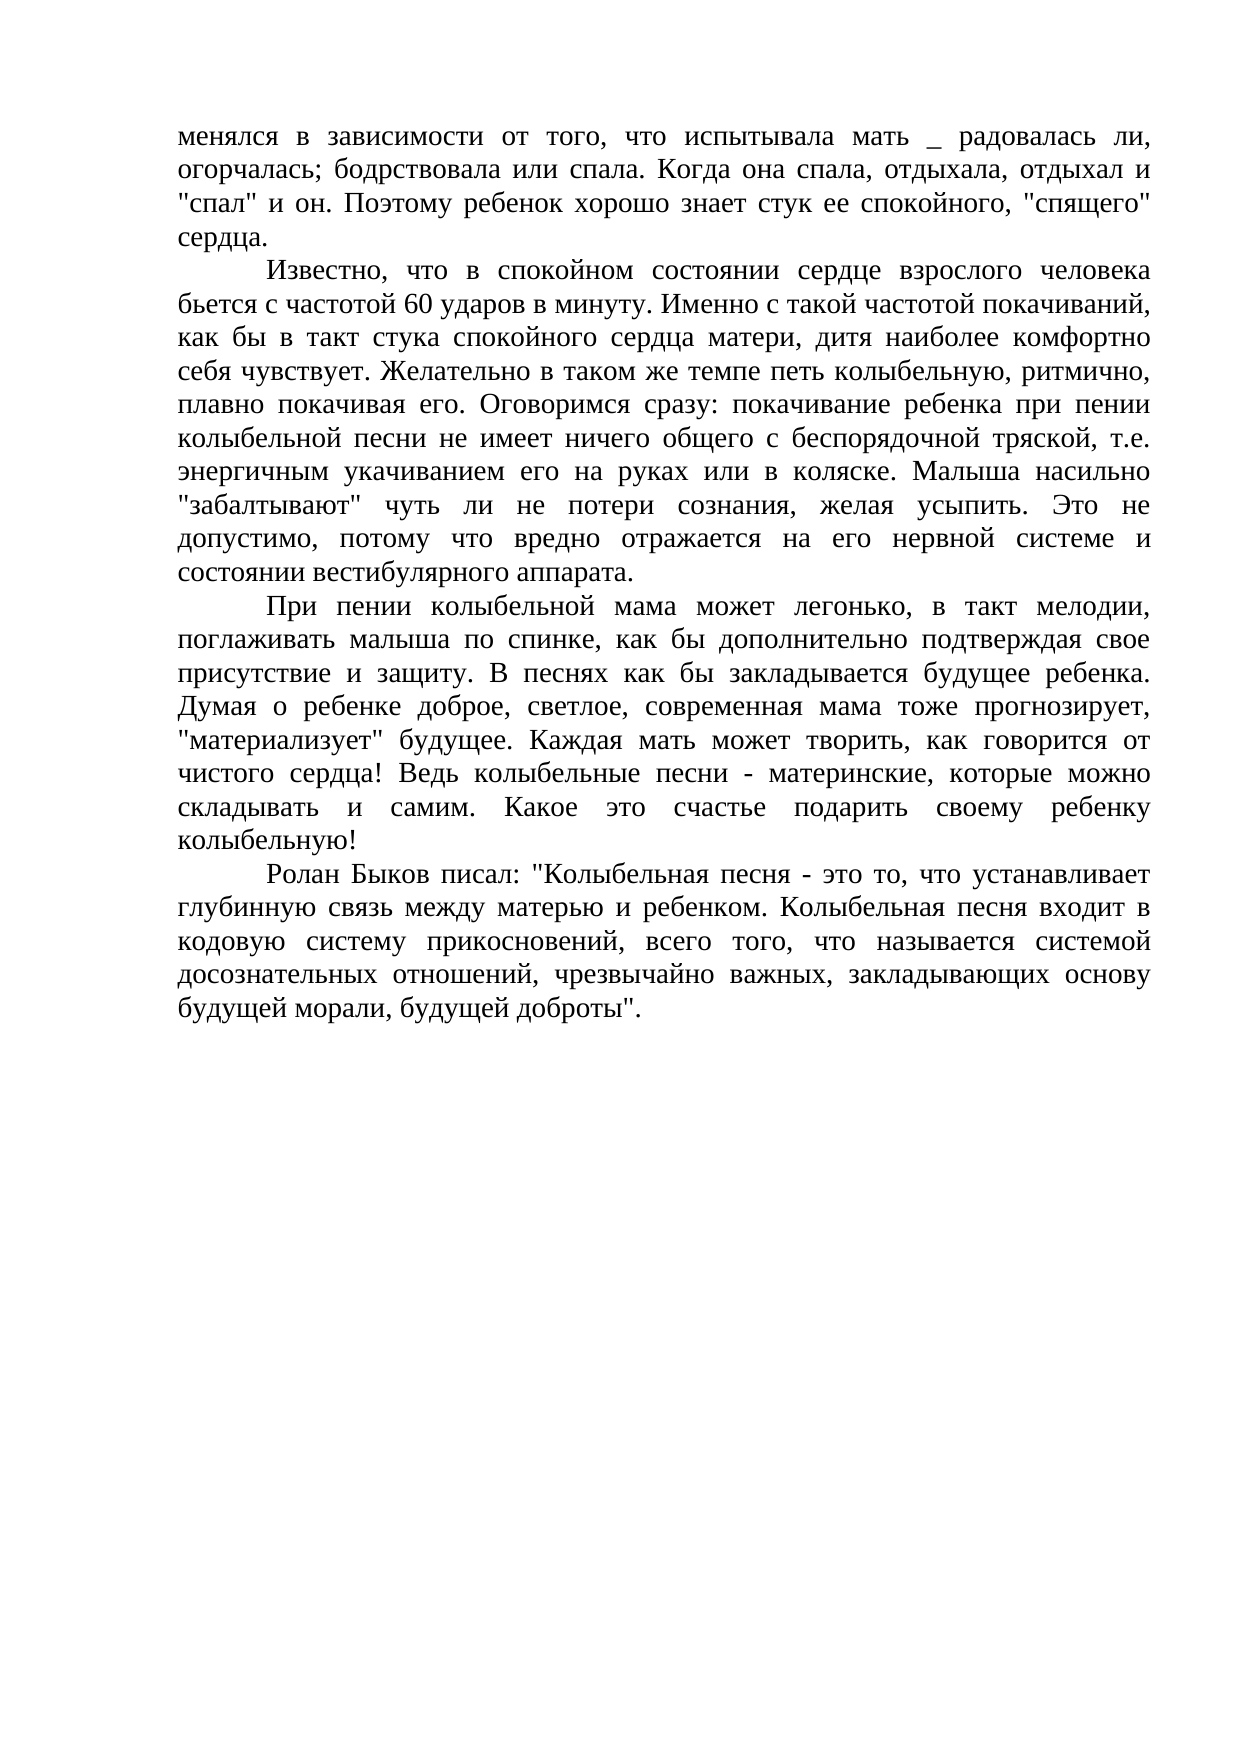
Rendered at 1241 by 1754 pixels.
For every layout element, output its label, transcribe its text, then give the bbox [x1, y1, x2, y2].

text Ролан Быков писал: "Колыбельная песня - это то, что устанавливает глубинную связь между матерью и ребенком. Колыбельная песня входит в кодовую систему прикосновений, всего того, что называется системой досознательных отношений, чрезвычайно важных, закладывающих основу будущей морали, будущей доброты". [177, 856, 1152, 1024]
text При пении колыбельной мама может легонько, в такт мелодии, поглаживать малыша по спинке, как бы дополнительно подтверждая свое присутствие и защиту. В песнях как бы закладывается будущее ребенка. Думая о ребенке доброе, светлое, современная мама тоже прогнозирует, "материализует" будущее. Каждая мать может творить, как говорится от чистого сердца! Ведь колыбельные песни - материнские, которые можно складывать и самим. Какое это счастье подарить своему ребенку колыбельную! [177, 588, 1152, 856]
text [177, 118, 1152, 252]
text Известно, что в спокойном состоянии сердце взрослого человека бьется с частотой 60 ударов в минуту. Именно с такой частотой покачиваний, как бы в такт стука спокойного сердца матери, дитя наиболее комфортно себя чувствует. Желательно в таком же темпе петь колыбельную, ритмично, плавно покачивая его. Оговоримся сразу: покачивание ребенка при пении колыбельной песни не имеет ничего общего с беспорядочной тряской, т.е. энергичным укачиванием его на руках или в коляске. Малыша насильно "забалтывают" чуть ли не потери сознания, желая усыпить. Это не допустимо, потому что вредно отражается на его нервной системе и состоянии вестибулярного аппарата. [177, 252, 1152, 588]
